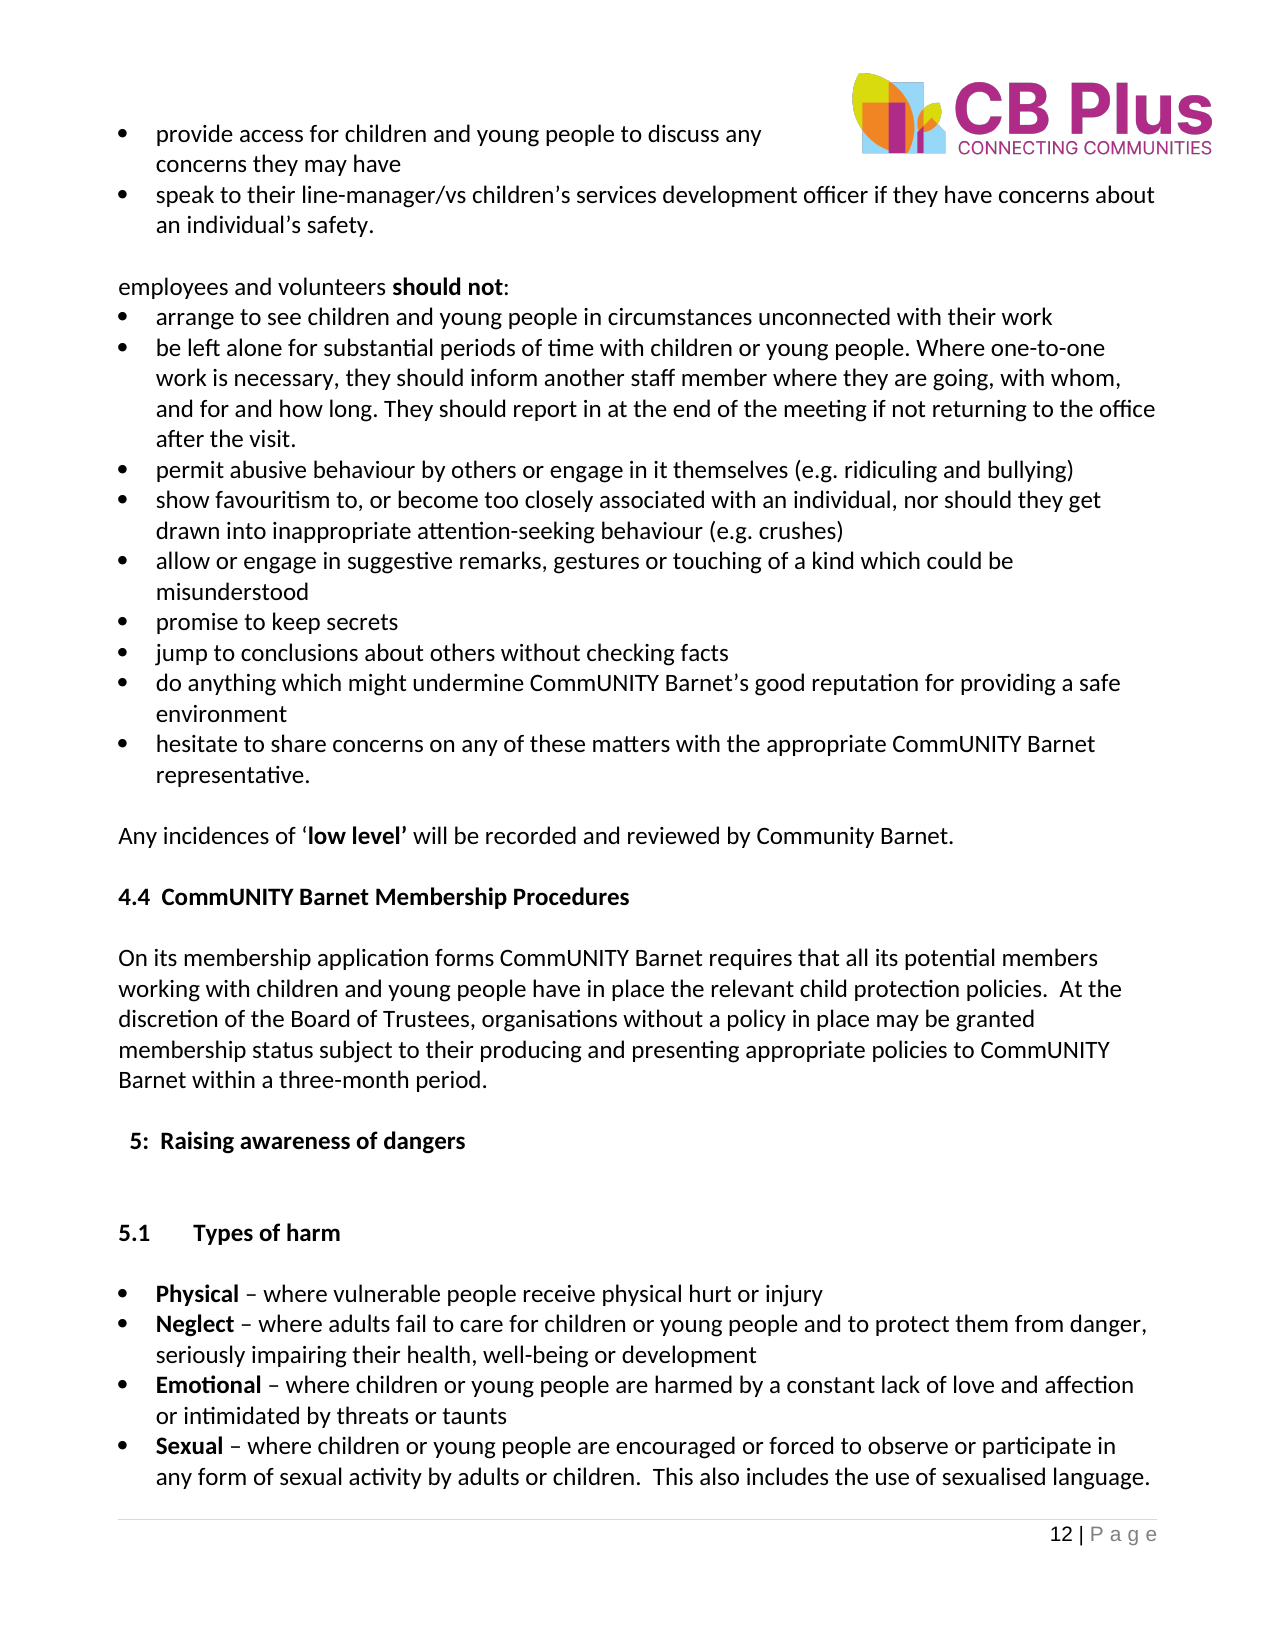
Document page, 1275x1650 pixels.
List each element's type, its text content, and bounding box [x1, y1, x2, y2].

table_header 5: Raising awareness of dangers [118, 1125, 1085, 1156]
subtitle speak to their line-manager/vs children’s services development officer if they have concerns about an individual’s safety. [118, 179, 1157, 240]
subtitle allow or engage in suggestive remarks, gestures or touching of a kind which could be misunderstood [118, 545, 1157, 606]
subtitle promise to keep secrets [118, 606, 1157, 637]
subtitle Emotional – where children or young people are harmed by a constant lack of love and affection or intimidated by threats or taunts [118, 1369, 1157, 1431]
subtitle arrange to see children and young people in circumstances unconnected with their work [118, 301, 1157, 332]
subtitle Physical – where vulnerable people receive physical hurt or injury [118, 1278, 1157, 1308]
picture [843, 52, 1229, 166]
subtitle employees and volunteers should not: [118, 271, 1157, 301]
subtitle Neglect – where adults fail to care for children or young people and to protect them from danger, seriously impairing their health, well-being or development [118, 1308, 1157, 1369]
subtitle be left alone for substantial periods of time with children or young people. Where one-to-one work is necessary, they should inform another staff member where they are going, with whom, and for and how long. They should report in at the end of the meeting if not returning to the office after the visit. [118, 332, 1157, 454]
subtitle On its membership application forms CommUNITY Barnet requires that all its potential members working with children and young people have in place the relevant child protection policies. At the discretion of the Board of Trustees, organisations without a policy in place may be granted membership status subject to their producing and presenting appropriate policies to CommUNITY Barnet within a three-month period. [118, 942, 1157, 1095]
subtitle Sexual – where children or young people are encouraged or forced to observe or participate in any form of sexual activity by adults or children. This also includes the use of sexualised language. [118, 1431, 1157, 1492]
subtitle permit abusive behaviour by others or engage in it themselves (e.g. ridiculing and bullying) [118, 454, 1157, 484]
subtitle 4.4 CommUNITY Barnet Membership Procedures [118, 881, 1157, 912]
subtitle show favouritism to, or become too closely associated with an individual, nor should they get drawn into inappropriate attention-seeking behaviour (e.g. crushes) [118, 484, 1157, 545]
subtitle do anything which might undermine CommUNITY Barnet’s good reputation for providing a safe environment [118, 667, 1157, 728]
subtitle jump to conclusions about others without checking facts [118, 637, 1157, 667]
subtitle provide access for children and young people to discuss any concerns they may have [118, 118, 1157, 179]
subtitle Any incidences of ‘low level’ will be recorded and reviewed by Community Barnet. [118, 820, 1157, 851]
subtitle hesitate to share concerns on any of these matters with the appropriate CommUNITY Barnet representative. [118, 728, 1157, 789]
subtitle 5.1 Types of harm [118, 1217, 1157, 1247]
